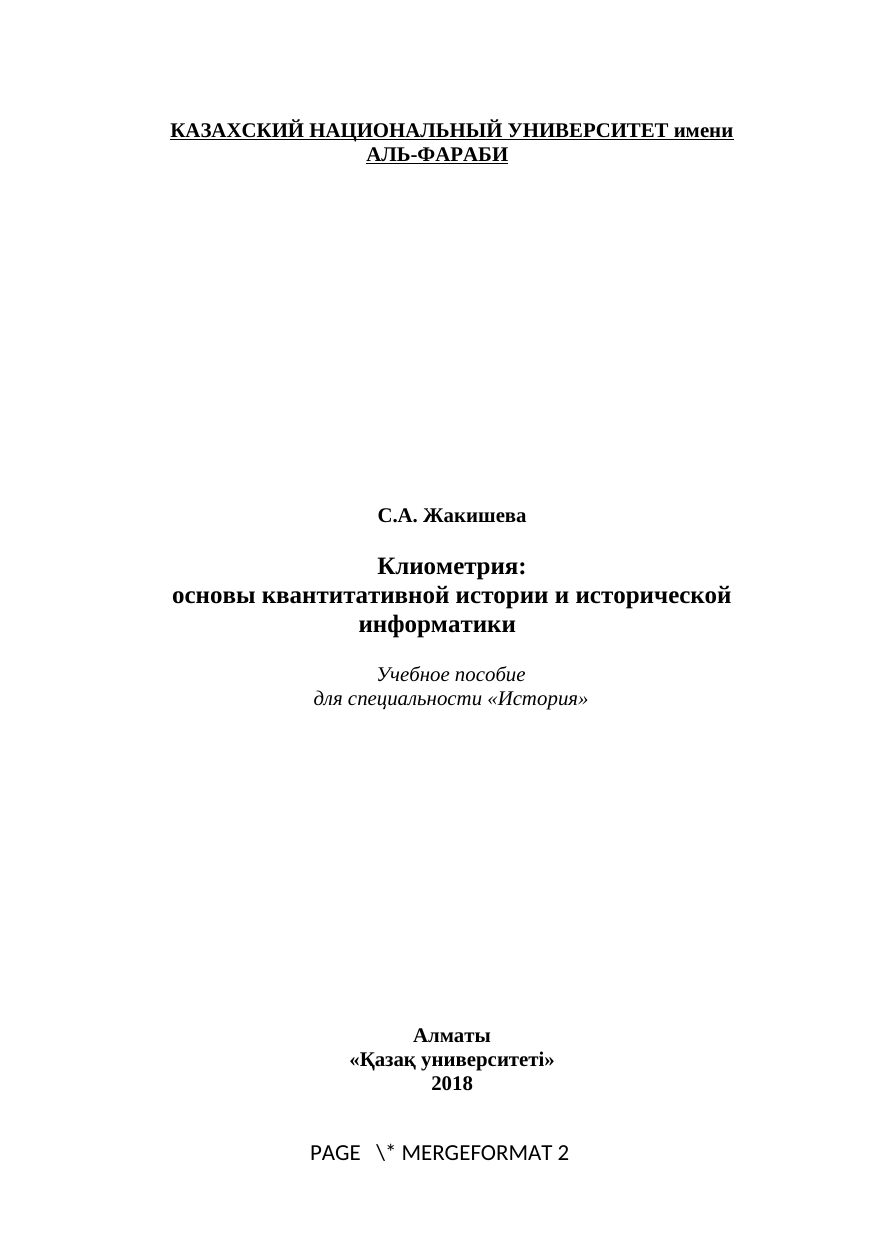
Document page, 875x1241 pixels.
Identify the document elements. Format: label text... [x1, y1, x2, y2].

text основы квантитативной истории и исторической информатики [118, 580, 756, 637]
text «Қазақ университеті» [118, 1047, 756, 1071]
text С.А. Жакишева [118, 503, 756, 527]
text для специальности «История» [118, 686, 756, 710]
text Клиометрия: [118, 551, 756, 580]
text Учебное пособие [118, 662, 756, 686]
text КАЗАХСКИЙ НАЦИОНАЛЬНЫЙ УНИВЕРСИТЕТ имени АЛЬ-ФАРАБИ [118, 118, 756, 166]
text Алматы [118, 1022, 756, 1047]
text 2018 [118, 1071, 756, 1095]
